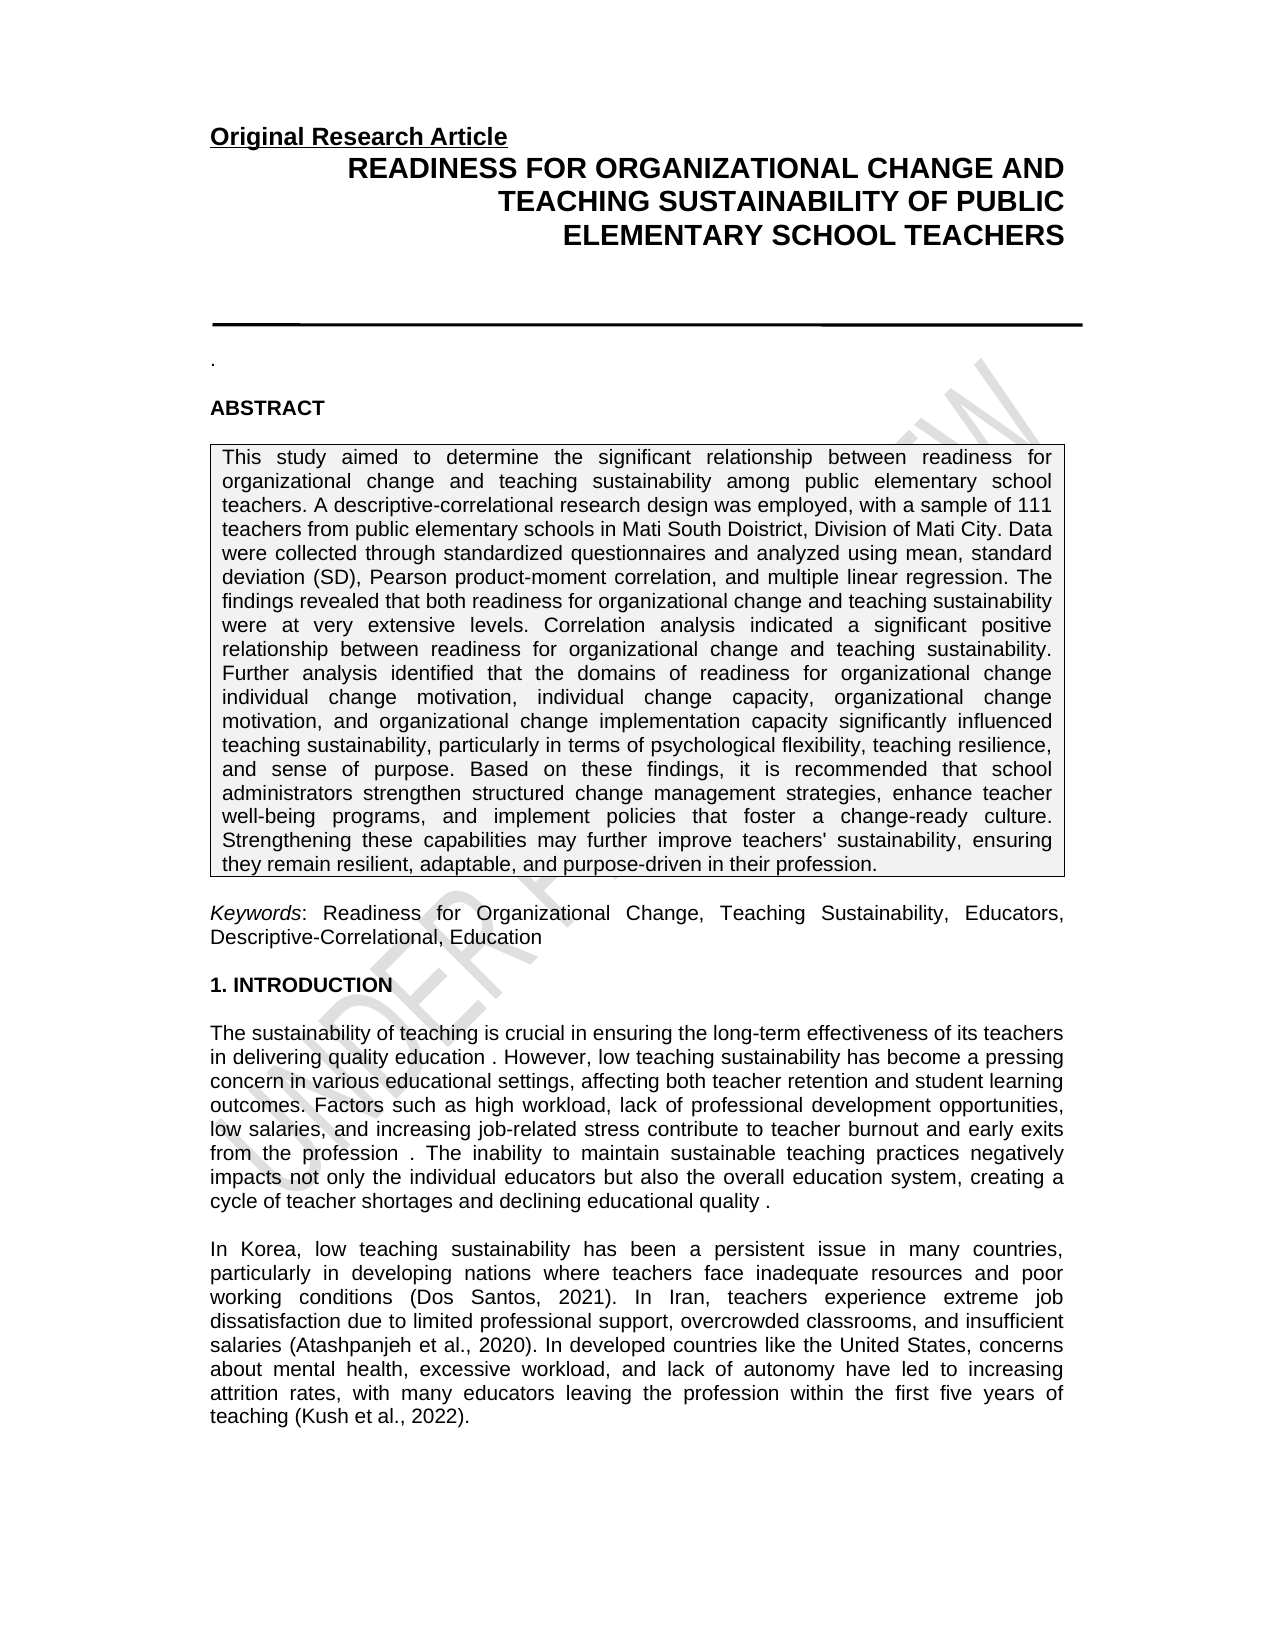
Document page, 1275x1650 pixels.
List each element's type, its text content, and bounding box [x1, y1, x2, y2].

text Original Research Article [210, 122, 1065, 151]
text Keywords: Readiness for Organizational Change, Teaching Sustainability, Educators, Descriptive-Correlational, Education [210, 901, 1065, 949]
text . [210, 323, 1065, 371]
text ABSTRACT [210, 396, 1065, 420]
text ELEMENTARY SCHOOL TEACHERS [210, 218, 1065, 251]
text 1. INTRODUCTION [210, 973, 1065, 997]
text The sustainability of teaching is crucial in ensuring the long-term effectiveness of its teachers in delivering quality education . However, low teaching sustainability has become a pressing concern in various educational settings, affecting both teacher retention and student learning outcomes. Factors such as high workload, lack of professional development opportunities, low salaries, and increasing job-related stress contribute to teacher burnout and early exits from the profession . The inability to maintain sustainable teaching practices negatively impacts not only the individual educators but also the overall education system, creating a cycle of teacher shortages and declining educational quality . [210, 1021, 1065, 1213]
text READINESS FOR ORGANIZATIONAL CHANGE AND TEACHING SUSTAINABILITY OF PUBLIC [210, 151, 1065, 218]
text In Korea, low teaching sustainability has been a persistent issue in many countries, particularly in developing nations where teachers face inadequate resources and poor working conditions (Dos Santos, 2021). In Iran, teachers experience extreme job dissatisfaction due to limited professional support, overcrowded classrooms, and insufficient salaries (Atashpanjeh et al., 2020). In developed countries like the United States, concerns about mental health, excessive workload, and lack of autonomy have led to increasing attrition rates, with many educators leaving the profession within the first five years of teaching (Kush et al., 2022). [210, 1237, 1065, 1428]
table_header This study aimed to determine the significant relationship between readiness for organizational change and teaching sustainability among public elementary school teachers. A descriptive-correlational research design was employed, with a sample of 111 teachers from public elementary schools in Mati South Doistrict, Division of Mati City. Data were collected through standardized questionnaires and analyzed using mean, standard deviation (SD), Pearson product-moment correlation, and multiple linear regression. The findings revealed that both readiness for organizational change and teaching sustainability were at very extensive levels. Correlation analysis indicated a significant positive relationship between readiness for organizational change and teaching sustainability. Further analysis identified that the domains of readiness for organizational change individual change motivation, individual change capacity, organizational change motivation, and organizational change implementation capacity significantly influenced teaching sustainability, particularly in terms of psychological flexibility, teaching resilience, and sense of purpose. Based on these findings, it is recommended that school administrators strengthen structured change management strategies, enhance teacher well-being programs, and implement policies that foster a change-ready culture. Strengthening these capabilities may further improve teachers' sustainability, ensuring they remain resilient, adaptable, and purpose-driven in their profession. [211, 445, 1064, 876]
